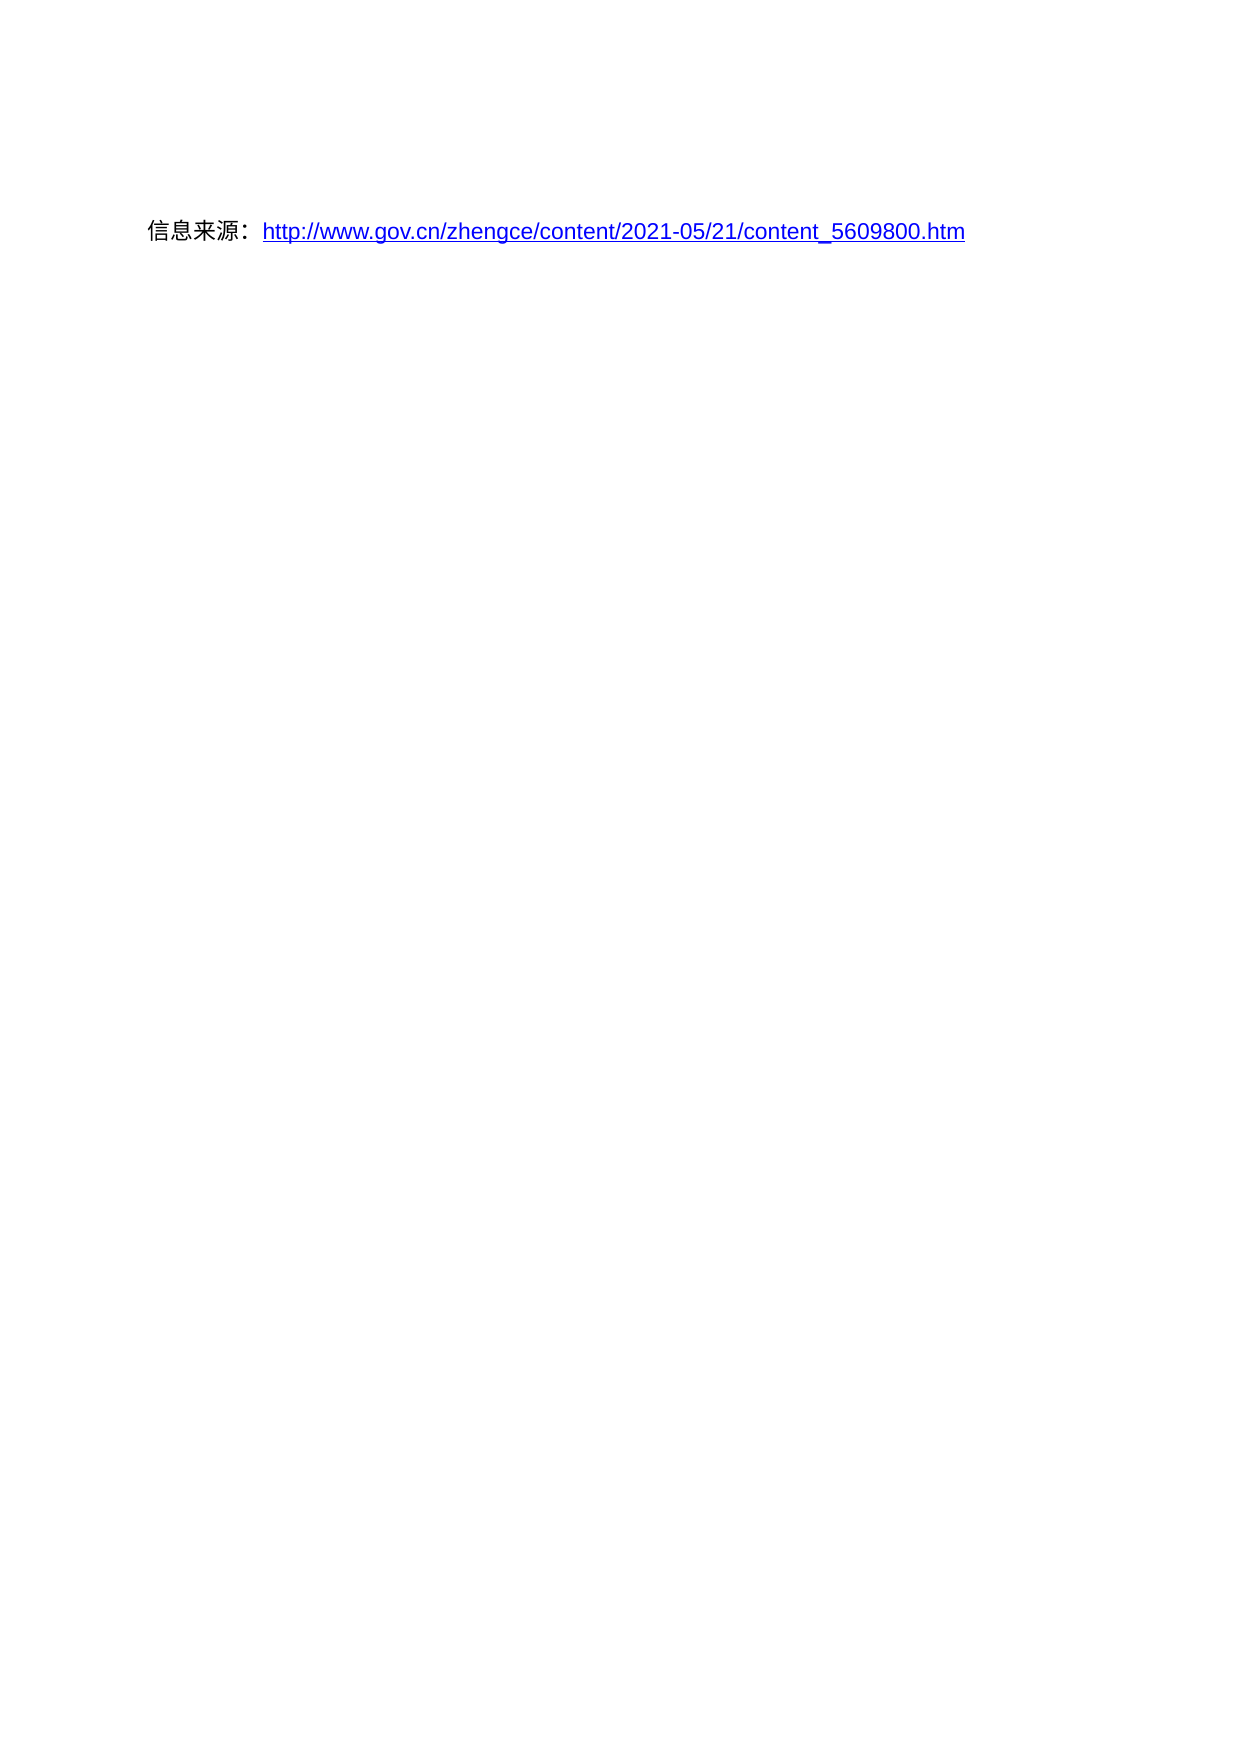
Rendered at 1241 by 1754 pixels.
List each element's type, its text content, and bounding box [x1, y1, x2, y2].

text 信息来源：http://www.gov.cn/zhengce/content/2021-05/21/content_5609800.htm [148, 197, 1092, 262]
